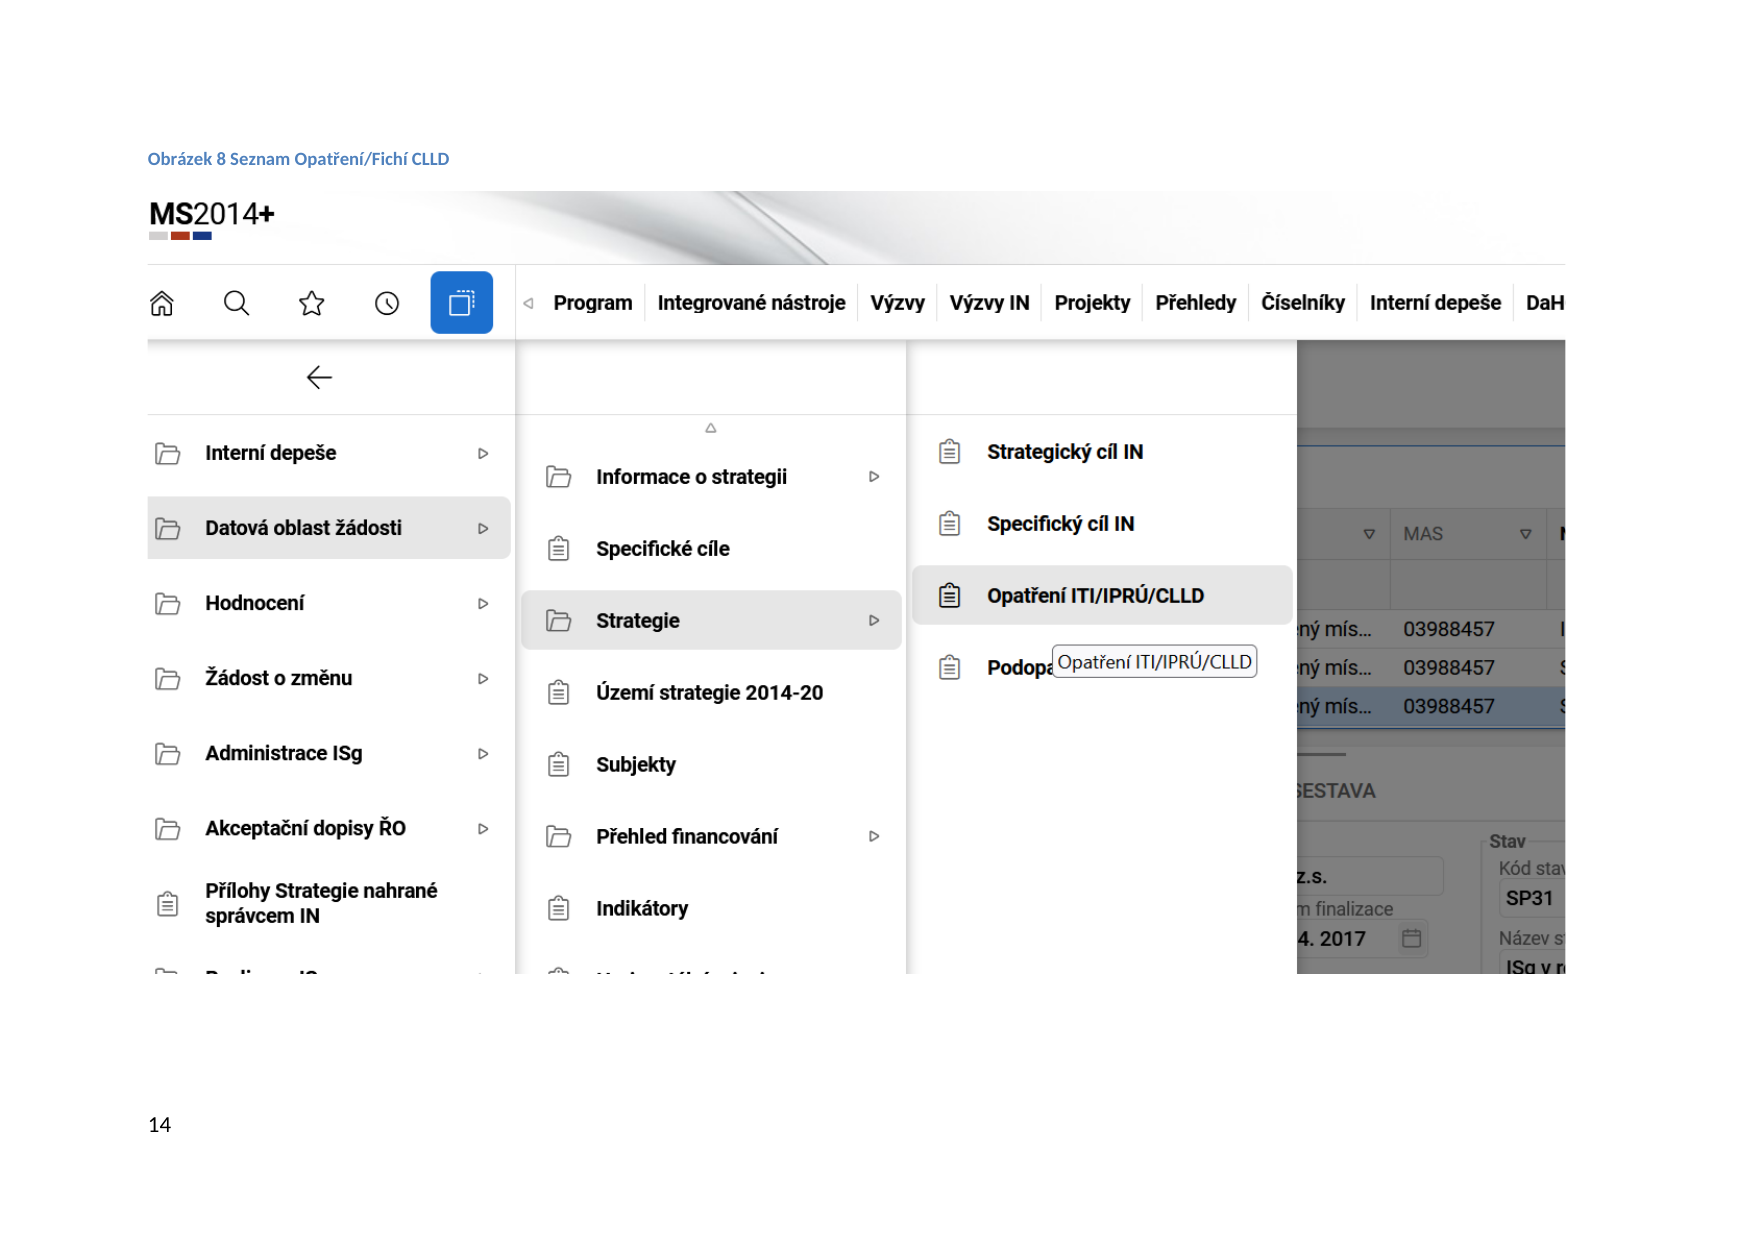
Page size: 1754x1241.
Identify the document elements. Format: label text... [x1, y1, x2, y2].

picture [147, 191, 1566, 974]
text Obrázek 8 Seznam Opatření/Fichí CLLD [148, 148, 1606, 171]
